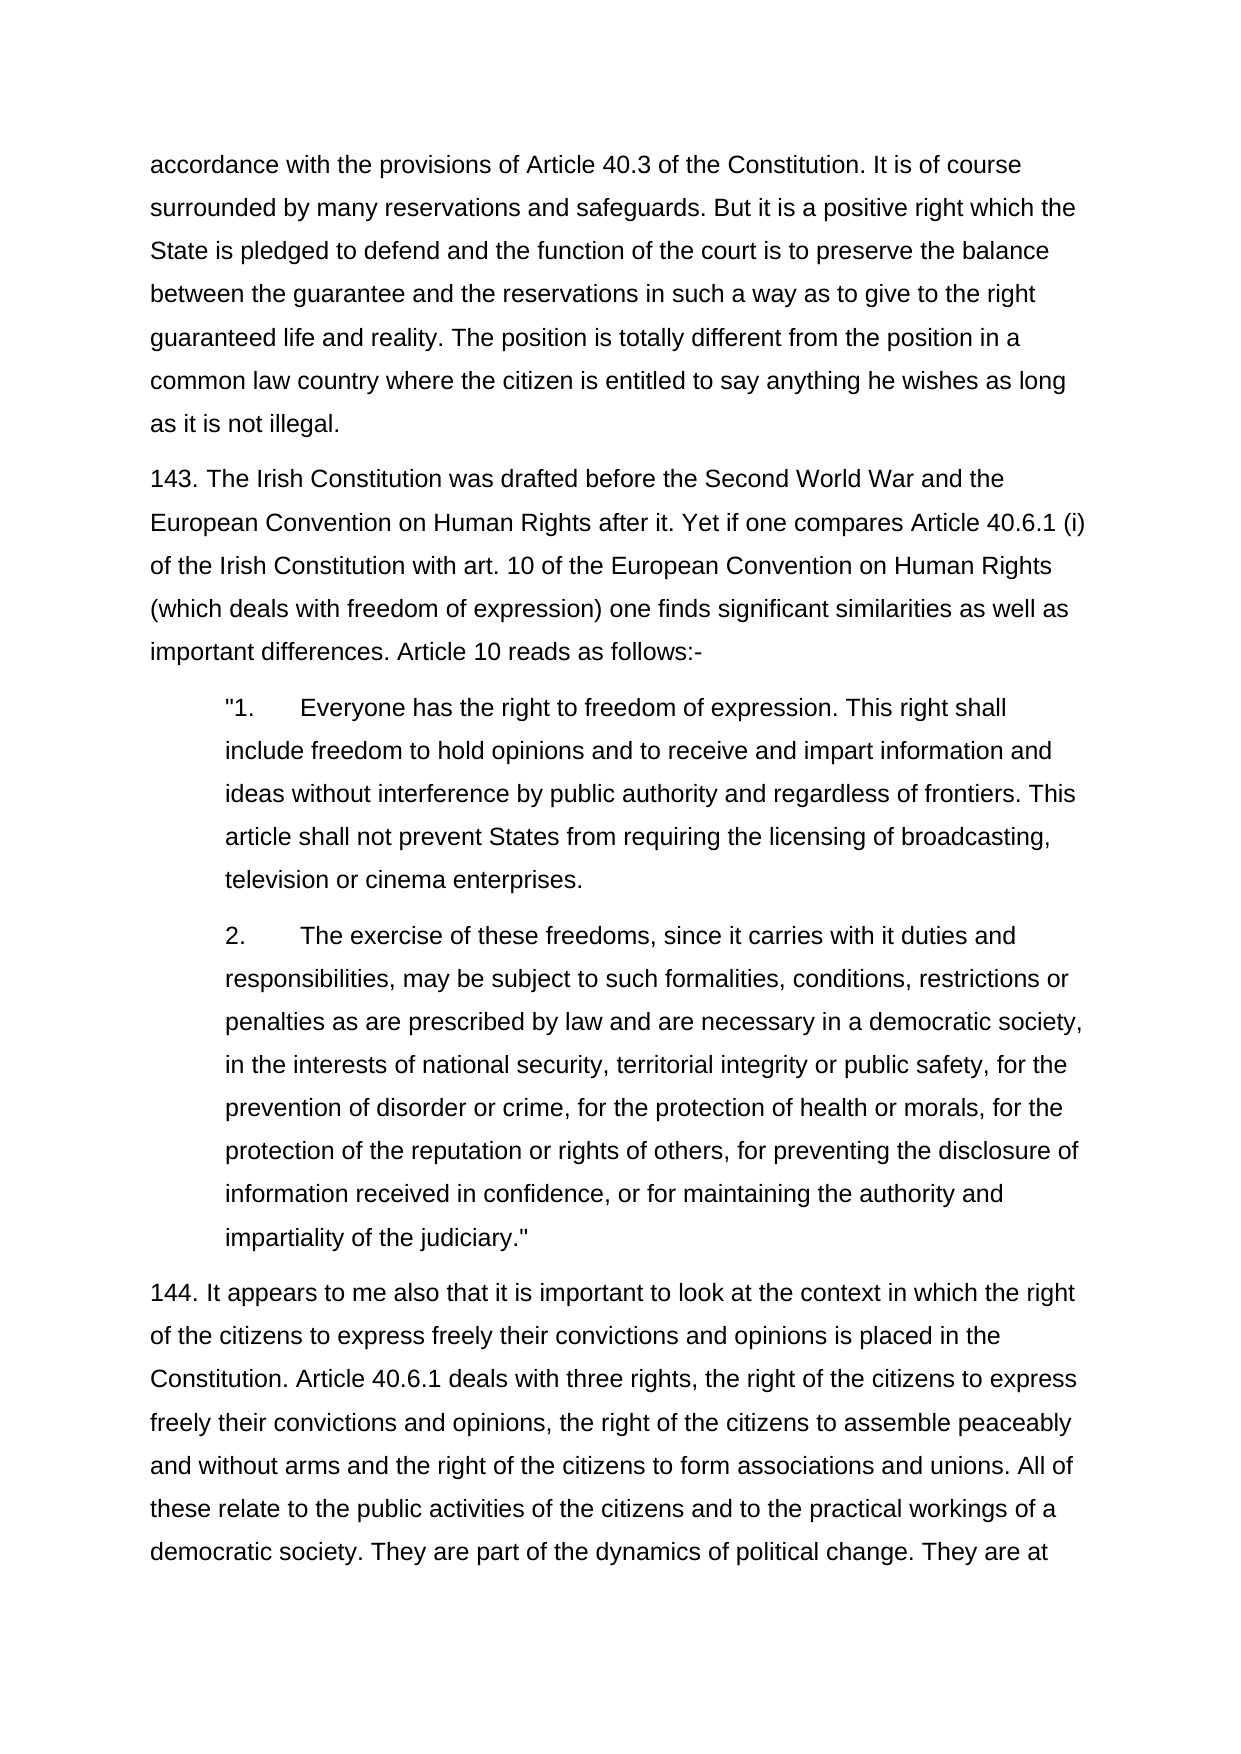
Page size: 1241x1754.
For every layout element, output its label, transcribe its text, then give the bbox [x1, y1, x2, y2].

text 2. The exercise of these freedoms, since it carries with it duties and responsibilities, may be subject to such formalities, conditions, restrictions or penalties as are prescribed by law and are necessary in a democratic society, in the interests of national security, territorial integrity or public safety, for the prevention of disorder or crime, for the protection of health or morals, for the protection of the reputation or rights of others, for preventing the disclosure of information received in confidence, or for maintaining the authority and impartiality of the judiciary." [225, 921, 1090, 1251]
text "1. Everyone has the right to freedom of expression. This right shall include freedom to hold opinions and to receive and impart information and ideas without interference by public authority and regardless of frontiers. This article shall not prevent States from requiring the licensing of broadcasting, television or cinema enterprises. [225, 692, 1090, 894]
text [150, 1278, 1090, 1566]
text 143. The Irish Constitution was drafted before the Second World War and the European Convention on Human Rights after it. Yet if one compares Article 40.6.1 (i) of the Irish Constitution with art. 10 of the European Convention on Human Rights (which deals with freedom of expression) one finds significant similarities as well as important differences. Article 10 reads as follows:- [150, 464, 1090, 666]
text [150, 150, 1090, 437]
